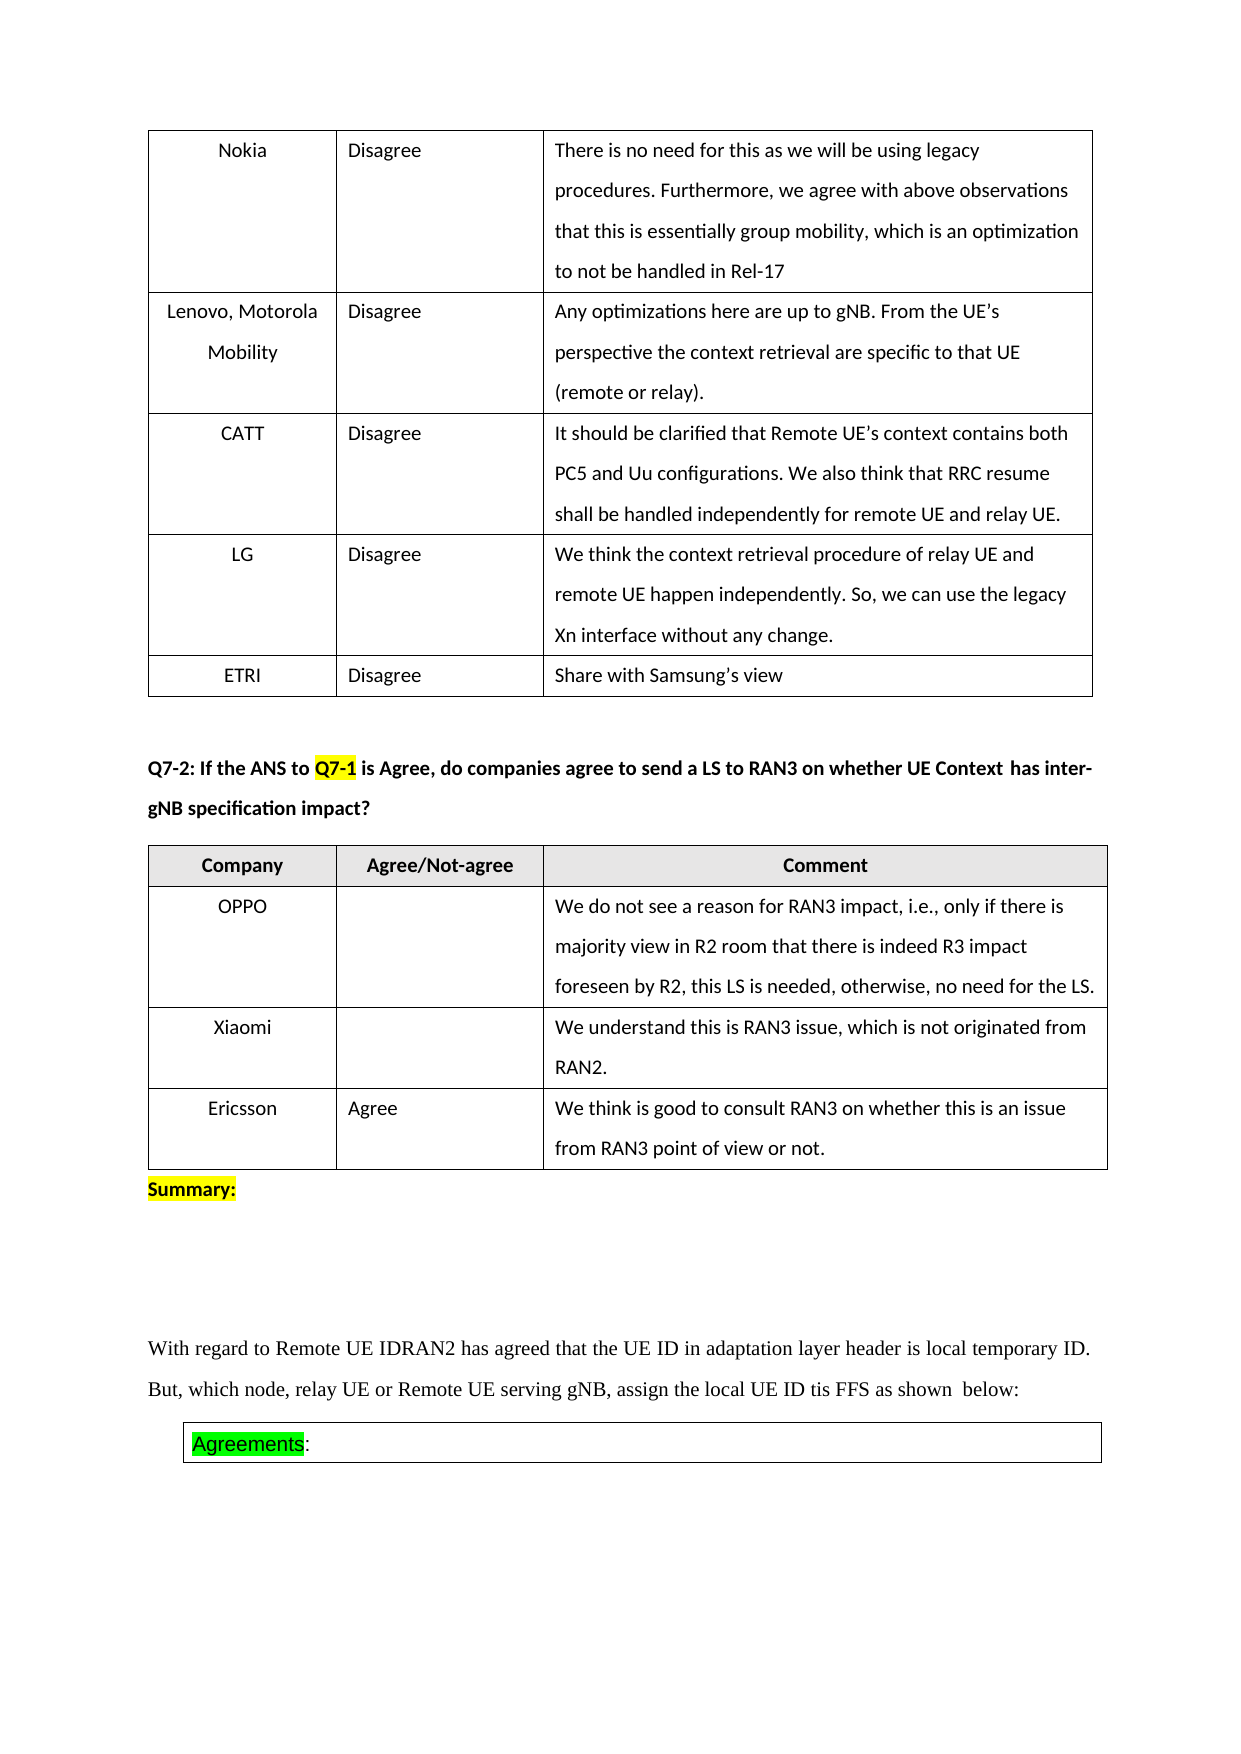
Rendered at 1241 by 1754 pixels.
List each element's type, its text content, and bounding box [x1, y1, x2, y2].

table_cell Lenovo, Motorola Mobility [149, 293, 336, 413]
table_cell We think is good to consult RAN3 on whether this is an issue from RAN3 point of view or not. [544, 1089, 1107, 1169]
table_header Comment [544, 846, 1107, 886]
text Q7-2: If the ANS to Q7-1 is Agree, do companies agree to send a LS to RAN3 on whether UE Context has inter-gNB specification impact? [148, 749, 1092, 827]
table_header Agree/Not-agree [337, 846, 543, 886]
table_cell There is no need for this as we will be using legacy procedures. Furthermore, we agree with above observations that this is essentially group mobility, which is an optimization to not be handled in Rel-17 [544, 131, 1092, 292]
table_cell Disagree [337, 535, 543, 655]
table_cell LG [149, 535, 336, 655]
table_cell CATT [149, 414, 336, 534]
table_cell We do not see a reason for RAN3 impact, i.e., only if there is majority view in R2 room that there is indeed R3 impact foreseen by R2, this LS is needed, otherwise, no need for the LS. [544, 887, 1107, 1007]
table_cell Disagree [337, 414, 543, 534]
table_cell Disagree [337, 131, 543, 292]
table_cell Disagree [337, 656, 543, 696]
table_cell Share with Samsung’s view [544, 656, 1092, 696]
table_cell [337, 1008, 543, 1088]
table_cell [337, 887, 543, 1007]
table_cell OPPO [149, 887, 336, 1007]
table_cell Xiaomi [149, 1008, 336, 1088]
table_cell We think the context retrieval procedure of relay UE and remote UE happen independently. So, we can use the legacy Xn interface without any change. [544, 535, 1092, 655]
table_cell We understand this is RAN3 issue, which is not originated from RAN2. [544, 1008, 1107, 1088]
text Agreements: [184, 1423, 1101, 1462]
table_cell Ericsson [149, 1089, 336, 1169]
text With regard to Remote UE IDRAN2 has agreed that the UE ID in adaptation layer header is local temporary ID. But, which node, relay UE or Remote UE serving gNB, assign the local UE ID tis FFS as shown below: [148, 1330, 1092, 1408]
table_cell It should be clarified that Remote UE’s context contains both PC5 and Uu configurations. We also think that RRC resume shall be handled independently for remote UE and relay UE. [544, 414, 1092, 534]
table_cell ETRI [149, 656, 336, 696]
table_cell Disagree [337, 293, 543, 413]
table_header Company [149, 846, 336, 886]
table_cell Agree [337, 1089, 543, 1169]
table_cell Any optimizations here are up to gNB. From the UE’s perspective the context retrieval are specific to that UE (remote or relay). [544, 293, 1092, 413]
table_cell Nokia [149, 131, 336, 292]
text Summary: [148, 1170, 1092, 1207]
